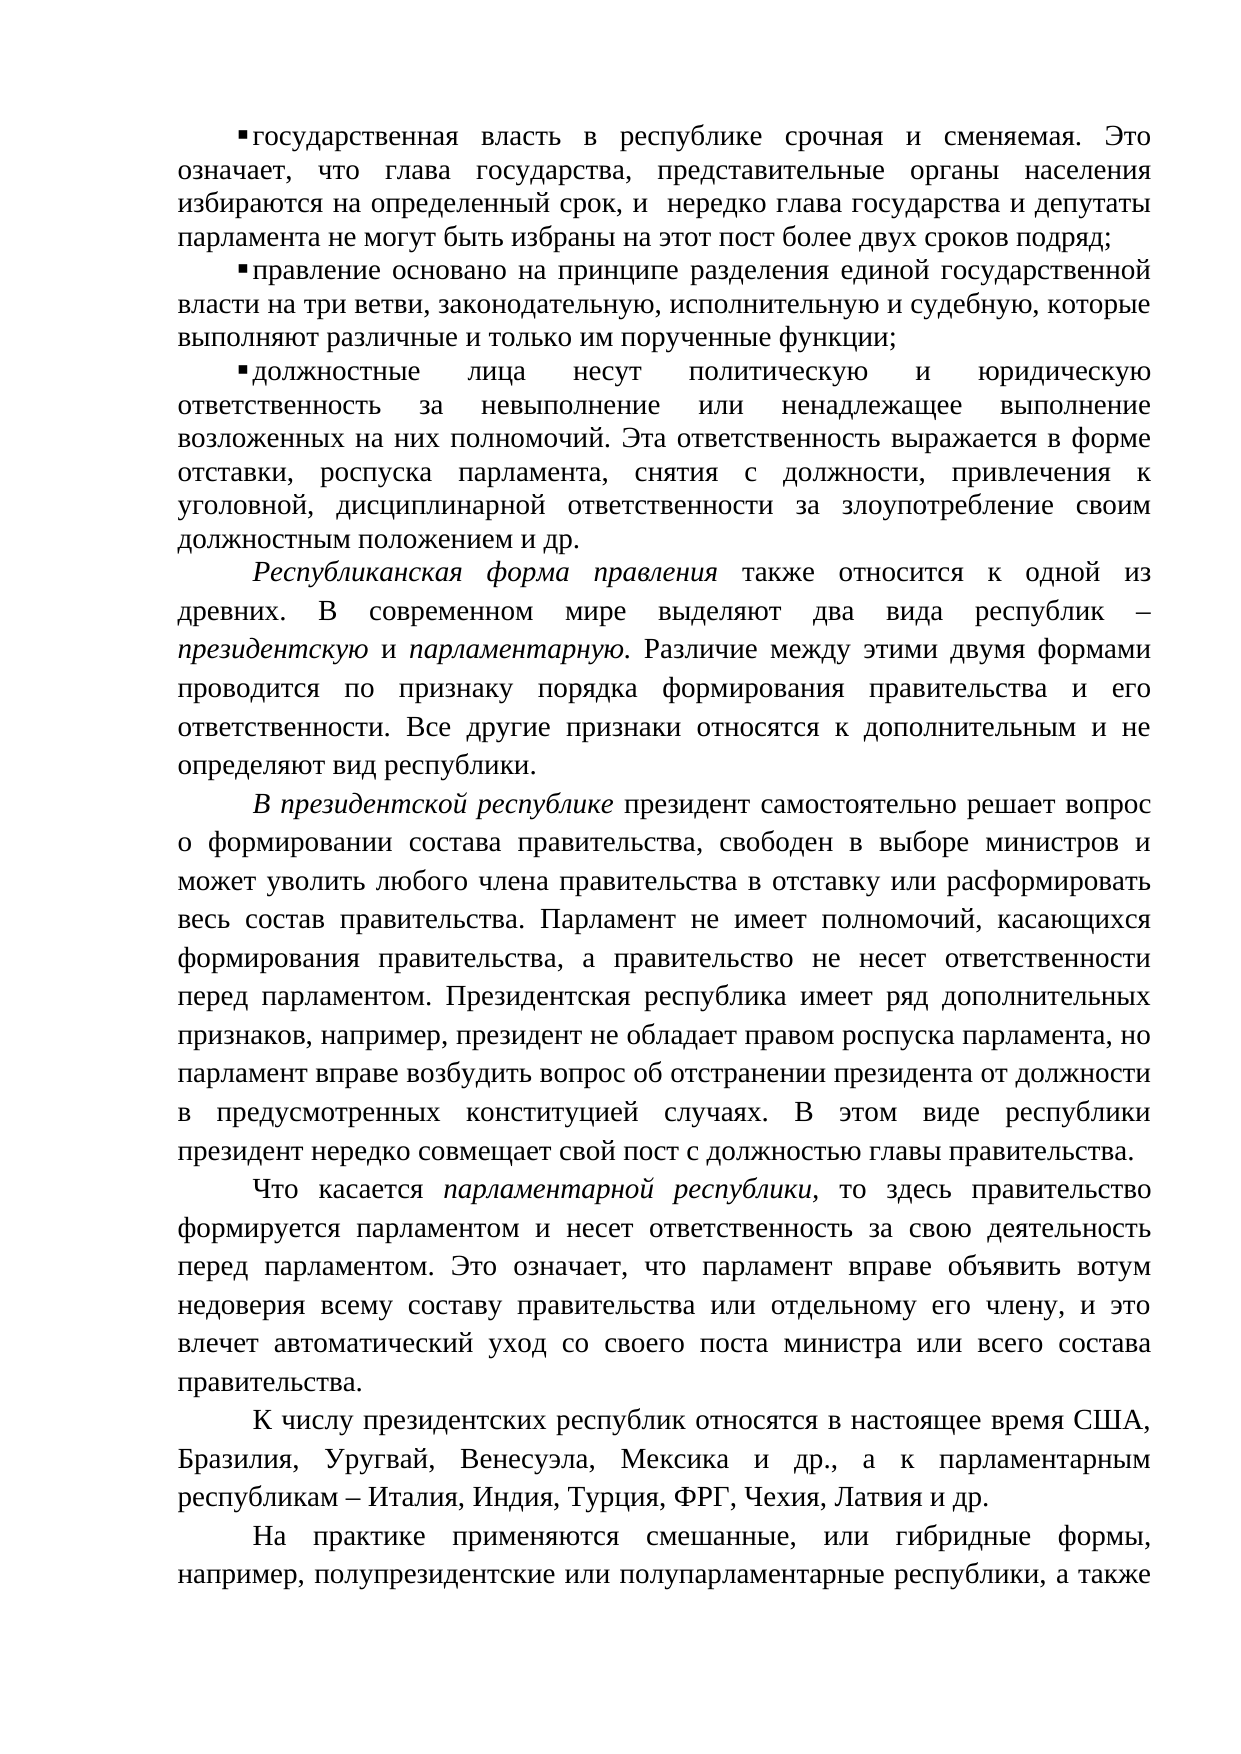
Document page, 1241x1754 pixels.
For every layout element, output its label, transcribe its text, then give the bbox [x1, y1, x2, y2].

list правление основано на принципе разделения единой государственной власти на три ветви, законодательную, исполнительную и судебную, которые выполняют различные и только им порученные функции; [177, 252, 1152, 353]
text К числу президентских республик относятся в настоящее время США, Бразилия, Уругвай, Венесуэла, Мексика и др., а к парламентарным республикам – Италия, Индия, Турция, ФРГ, Чехия, Латвия и др. [177, 1402, 1152, 1513]
text Республиканская форма правления также относится к одной из древних. В современном мире выделяют два вида республик – президентскую и парламентарную. Различие между этими двумя формами проводится по признаку порядка формирования правительства и его ответственности. Все другие признаки относятся к дополнительным и не определяют вид республики. [177, 554, 1152, 781]
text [177, 1518, 1152, 1590]
text В президентской республике президент самостоятельно решает вопрос о формировании состава правительства, свободен в выборе министров и может уволить любого члена правительства в отставку или расформировать весь состав правительства. Парламент не имеет полномочий, касающихся формирования правительства, а правительство не несет ответственности перед парламентом. Президентская республика имеет ряд дополнительных признаков, например, президент не обладает правом роспуска парламента, но парламент вправе возбудить вопрос об отстранении президента от должности в предусмотренных конституцией случаях. В этом виде республики президент нередко совмещает свой пост с должностью главы правительства. [177, 786, 1152, 1166]
list должностные лица несут политическую и юридическую ответственность за невыполнение или ненадлежащее выполнение возложенных на них полномочий. Эта ответственность выражается в форме отставки, роспуска парламента, снятия с должности, привлечения к уголовной, дисциплинарной ответственности за злоупотребление своим должностным положением и др. [177, 353, 1152, 554]
text Что касается парламентарной республики, то здесь правительство формируется парламентом и несет ответственность за свою деятельность перед парламентом. Это означает, что парламент вправе объявить вотум недоверия всему составу правительства или отдельному его члену, и это влечет автоматический уход со своего поста министра или всего состава правительства. [177, 1171, 1152, 1397]
list государственная власть в республике срочная и сменяемая. Это означает, что глава государства, представительные органы населения избираются на определенный срок, и нередко глава государства и депутаты парламента не могут быть избраны на этот пост более двух сроков подряд; [177, 118, 1152, 252]
